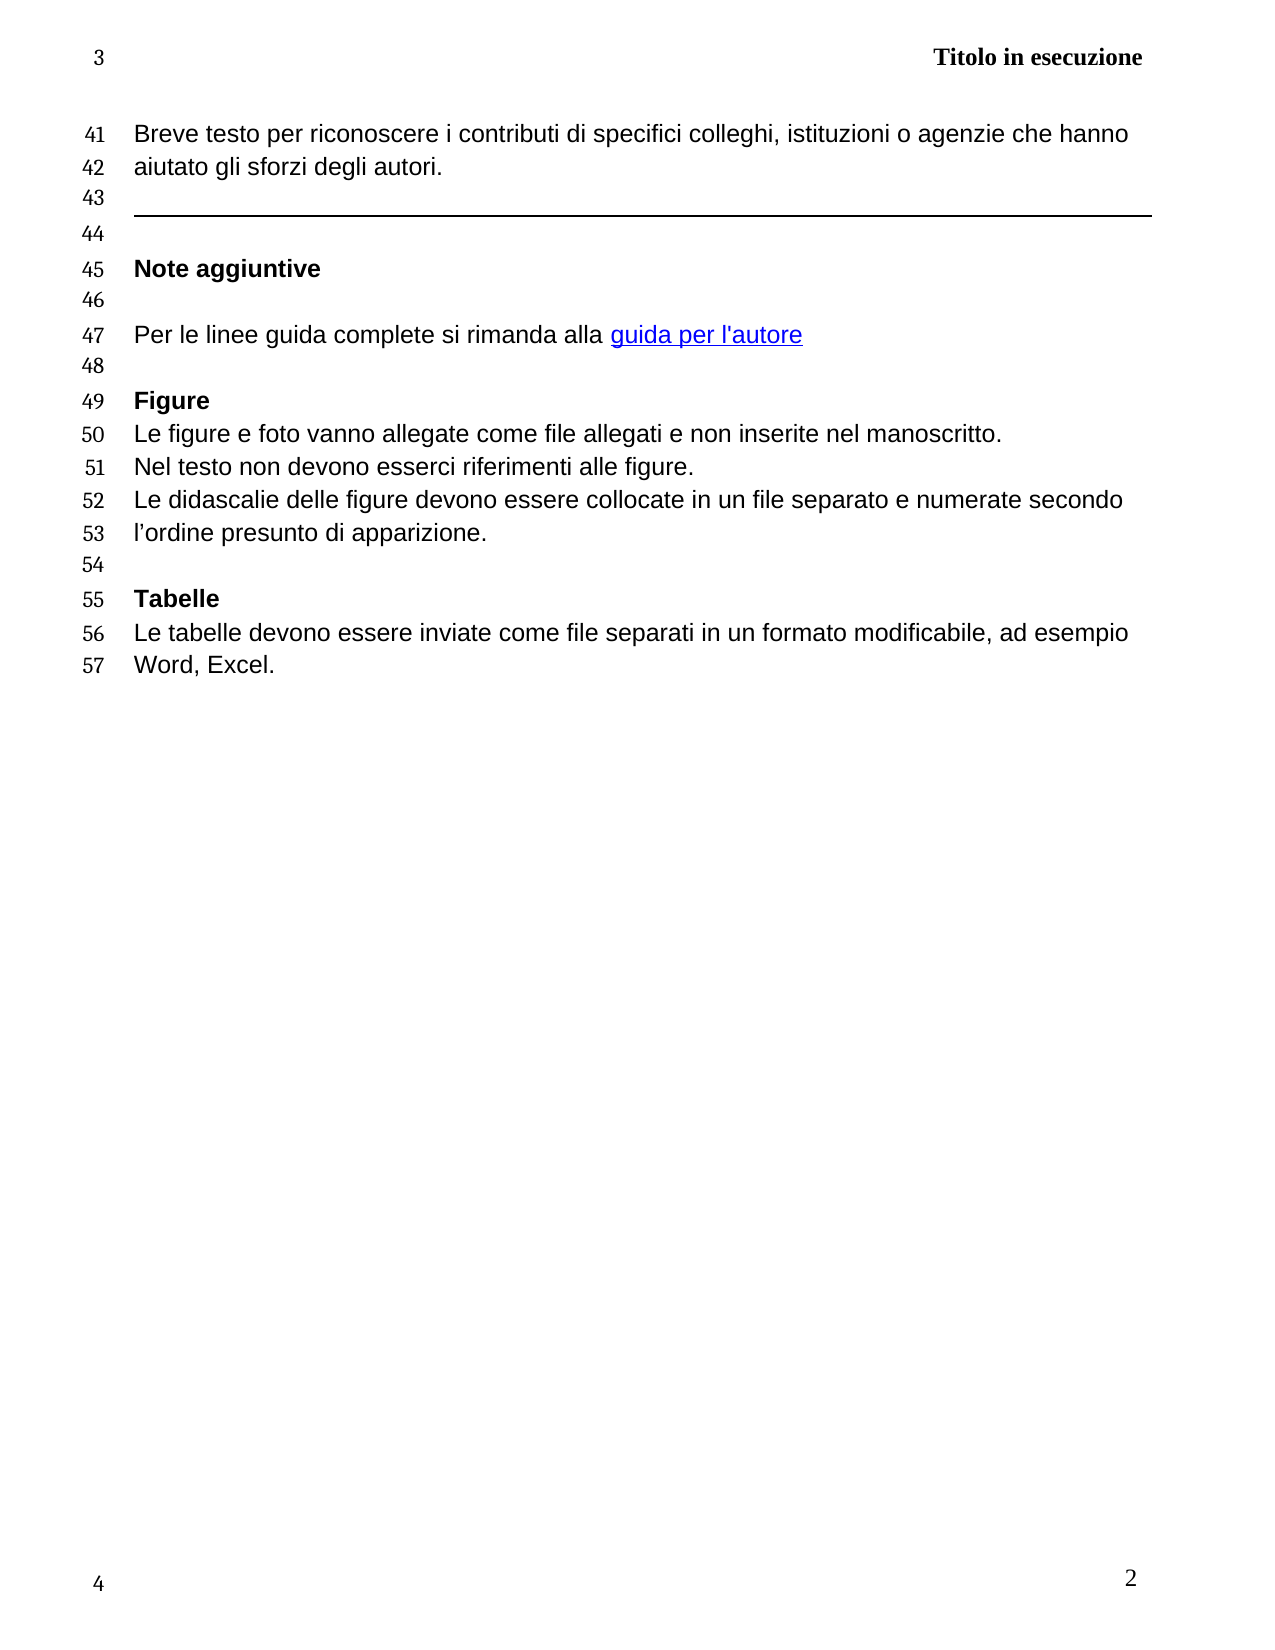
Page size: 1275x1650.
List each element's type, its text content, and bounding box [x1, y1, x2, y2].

text Per le linee guida complete si rimanda alla guida per l'autore [133, 320, 1152, 349]
text Le tabelle devono essere inviate come file separati in un formato modificabile, ad esempio Word, Excel. [133, 617, 1152, 679]
text Tabelle [133, 584, 1152, 613]
text Le figure e foto vanno allegate come file allegati e non inserite nel manoscritto. [133, 419, 1152, 448]
text Figure [133, 386, 1152, 415]
text Breve testo per riconoscere i contributi di specifici colleghi, istituzioni o agenzie che hanno aiutato gli sforzi degli autori. [133, 118, 1152, 180]
text Nel testo non devono esserci riferimenti alle figure. [133, 452, 1152, 481]
text Note aggiuntive [133, 254, 1152, 283]
text Le didascalie delle figure devono essere collocate in un file separato e numerate secondo l’ordine presunto di apparizione. [133, 485, 1152, 547]
